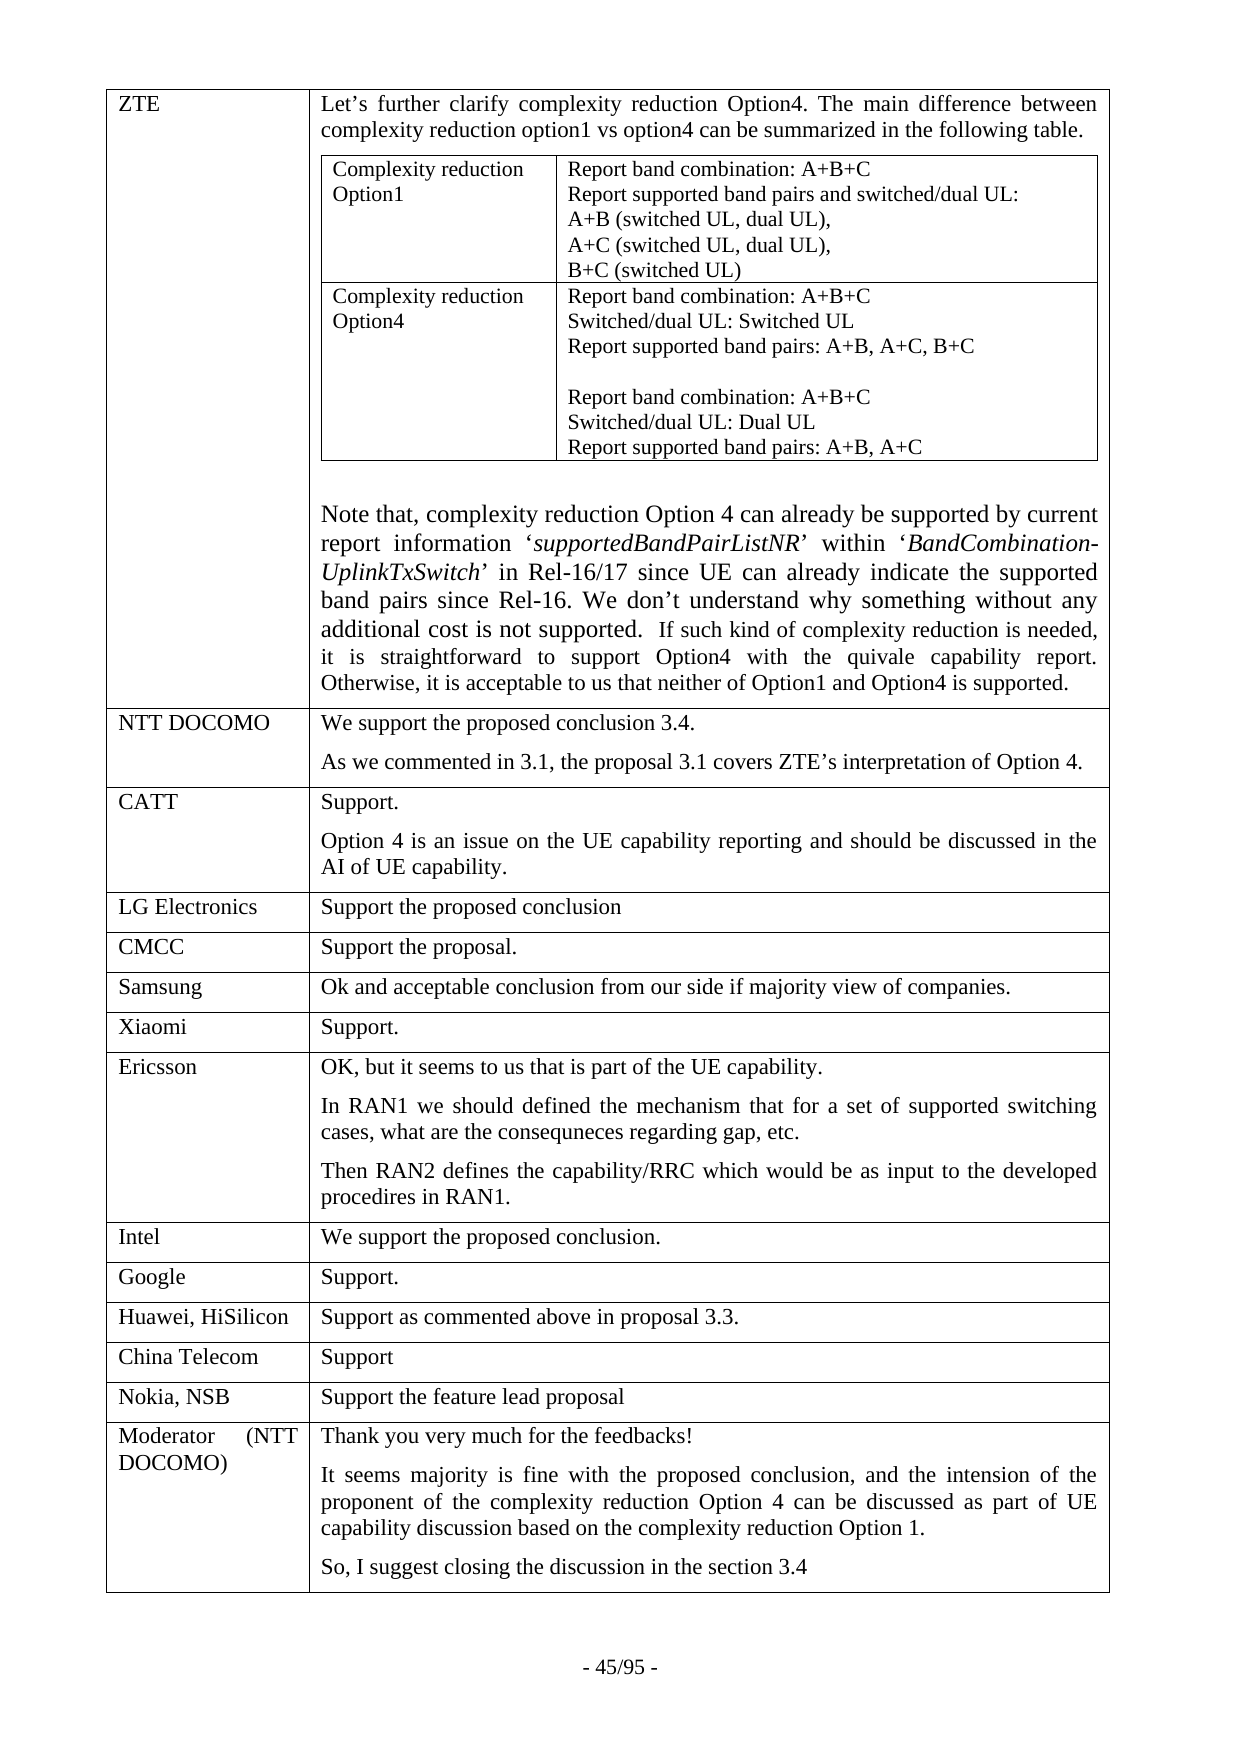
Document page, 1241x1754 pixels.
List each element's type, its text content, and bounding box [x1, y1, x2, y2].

table_cell Support. [310, 1263, 1109, 1302]
table_cell Samsung [107, 973, 309, 1012]
table_cell Huawei, HiSilicon [107, 1303, 309, 1342]
table_cell Support [310, 1343, 1109, 1382]
table_cell We support the proposed conclusion 3.4. As we commented in 3.1, the proposal 3.1 covers ZTE’s interpretation of Option 4. [310, 709, 1109, 787]
table_cell CMCC [107, 933, 309, 972]
table_cell Xiaomi [107, 1013, 309, 1052]
table_cell Let’s further clarify complexity reduction Option4. The main difference between complexity reduction option1 vs option4 can be summarized in the following table. Note that, complexity reduction Option 4 can already be supported by current report information ‘supportedBandPairListNR’ within ‘BandCombination-UplinkTxSwitch’ in Rel-16/17 since UE can already indicate the supported band pairs since Rel-16. We don’t understand why something without any additional cost is not supported. If such kind of complexity reduction is needed, it is straightforward to support Option4 with the quivale capability report. Otherwise, it is acceptable to us that neither of Option1 and Option4 is supported. [310, 90, 1109, 708]
table_cell We support the proposed conclusion. [310, 1223, 1109, 1262]
table_cell China Telecom [107, 1343, 309, 1382]
table_cell NTT DOCOMO [107, 709, 309, 787]
table_cell OK, but it seems to us that is part of the UE capability. In RAN1 we should defined the mechanism that for a set of supported switching cases, what are the consequneces regarding gap, etc. Then RAN2 defines the capability/RRC which would be as input to the developed procedires in RAN1. [310, 1053, 1109, 1222]
table_cell Support as commented above in proposal 3.3. [310, 1303, 1109, 1342]
table_cell Support the proposed conclusion [310, 893, 1109, 932]
table_cell Ok and acceptable conclusion from our side if majority view of companies. [310, 973, 1109, 1012]
table_cell Nokia, NSB [107, 1383, 309, 1422]
table_cell Support the feature lead proposal [310, 1383, 1109, 1422]
table_cell Support. Option 4 is an issue on the UE capability reporting and should be discussed in the AI of UE capability. [310, 788, 1109, 892]
table_cell Ericsson [107, 1053, 309, 1222]
table_cell Support the proposal. [310, 933, 1109, 972]
table_cell CATT [107, 788, 309, 892]
table_cell Google [107, 1263, 309, 1302]
table_cell Moderator (NTT DOCOMO) [107, 1423, 309, 1592]
table_cell LG Electronics [107, 893, 309, 932]
table_cell Intel [107, 1223, 309, 1262]
table_cell Support. [310, 1013, 1109, 1052]
table_cell Thank you very much for the feedbacks! It seems majority is fine with the proposed conclusion, and the intension of the proponent of the complexity reduction Option 4 can be discussed as part of UE capability discussion based on the complexity reduction Option 1. So, I suggest closing the discussion in the section 3.4 [310, 1423, 1109, 1592]
table_cell ZTE [107, 90, 309, 708]
